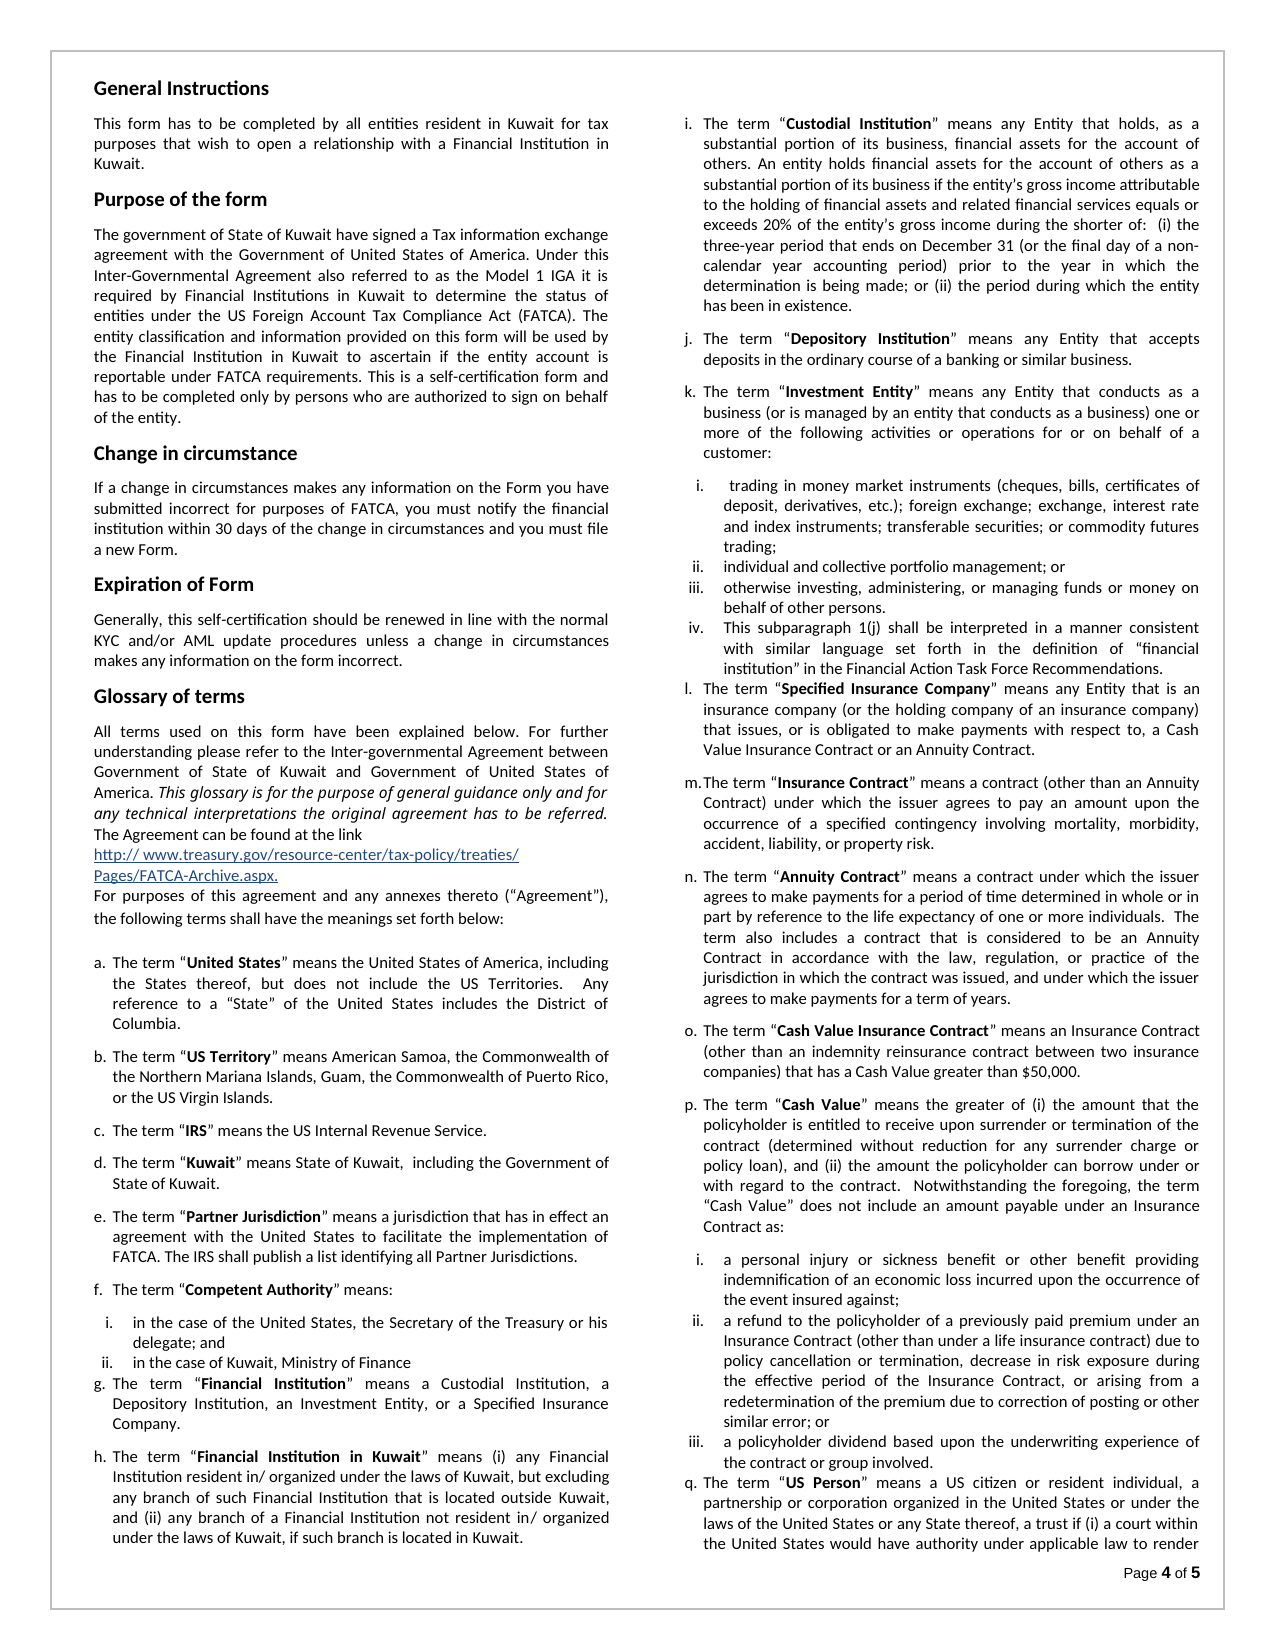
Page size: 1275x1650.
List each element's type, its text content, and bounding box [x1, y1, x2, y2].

text Glossary of terms [94, 683, 609, 708]
list The term “Cash Value Insurance Contract” means an Insurance Contract (other than an indemnity reinsurance contract between two insurance companies) that has a Cash Value greater than $50,000. [684, 1021, 1200, 1082]
list otherwise investing, administering, or managing funds or money on behalf of other persons. [704, 577, 1200, 618]
list This subparagraph 1(j) shall be interpreted in a manner consistent with similar language set forth in the definition of “financial institution” in the Financial Action Task Force Recommendations. [704, 618, 1200, 678]
list The term “Kuwait” means State of Kuwait, including the Government of State of Kuwait. [94, 1153, 609, 1193]
list in the case of Kuwait, Ministry of Finance [113, 1353, 609, 1373]
text For purposes of this agreement and any annexes thereto (“Agreement”), the following terms shall have the meanings set forth below: [94, 885, 609, 929]
text Generally, this self-certification should be renewed in line with the normal KYC and/or AML update procedures unless a change in circumstances makes any information on the form incorrect. [94, 609, 609, 670]
text The government of State of Kuwait have signed a Tax information exchange agreement with the Government of United States of America. Under this Inter-Governmental Agreement also referred to as the Model 1 IGA it is required by Financial Institutions in Kuwait to determine the status of entities under the US Foreign Account Tax Compliance Act (FATCA). The entity classification and information provided on this form will be used by the Financial Institution in Kuwait to ascertain if the entity account is reportable under FATCA requirements. This is a self-certification form and has to be completed only by persons who are authorized to sign on behalf of the entity. [94, 224, 609, 427]
list The term “US Territory” means American Samoa, the Commonwealth of the Northern Mariana Islands, Guam, the Commonwealth of Puerto Rico, or the US Virgin Islands. [94, 1046, 609, 1107]
list The term “Competent Authority” means: [94, 1279, 609, 1299]
list The term “Partner Jurisdiction” means a jurisdiction that has in effect an agreement with the United States to facilitate the implementation of FATCA. The IRS shall publish a list identifying all Partner Jurisdictions. [94, 1206, 609, 1267]
text Pages/FATCA-Archive.aspx. [94, 865, 609, 885]
list The term “Depository Institution” means any Entity that accepts deposits in the ordinary course of a banking or similar business. [684, 328, 1200, 369]
text If a change in circumstances makes any information on the Form you have submitted incorrect for purposes of FATCA, you must notify the financial institution within 30 days of the change in circumstances and you must file a new Form. [94, 478, 609, 559]
text Purpose of the form [94, 186, 609, 212]
list The term “Financial Institution in Kuwait” means (i) any Financial Institution resident in/ organized under the laws of Kuwait, but excluding any branch of such Financial Institution that is located outside Kuwait, and (ii) any branch of a Financial Institution not resident in/ organized under the laws of Kuwait, if such branch is located in Kuwait. [94, 1446, 609, 1548]
list The term “United States” means the United States of America, including the States thereof, but does not include the US Territories. Any reference to a “State” of the United States includes the District of Columbia. [94, 953, 609, 1034]
text Expiration of Form [94, 572, 609, 597]
list The term “Cash Value” means the greater of (i) the amount that the policyholder is entitled to receive upon surrender or termination of the contract (determined without reduction for any surrender charge or policy loan), and (ii) the amount the policyholder can borrow under or with regard to the contract. Notwithstanding the foregoing, the term “Cash Value” does not include an amount payable under an Insurance Contract as: [684, 1094, 1200, 1236]
text All terms used on this form have been explained below. For further understanding please refer to the Inter-governmental Agreement between Government of State of Kuwait and Government of United States of America. This glossary is for the purpose of general guidance only and for any technical interpretations the original agreement has to be referred. The Agreement can be found at the link [94, 721, 609, 844]
list individual and collective portfolio management; or [704, 557, 1200, 577]
list The term “Specified Insurance Company” means any Entity that is an insurance company (or the holding company of an insurance company) that issues, or is obligated to make payments with respect to, a Cash Value Insurance Contract or an Annuity Contract. [684, 678, 1200, 760]
list a refund to the policyholder of a previously paid premium under an Insurance Contract (other than under a life insurance contract) due to policy cancellation or termination, decrease in risk exposure during the effective period of the Insurance Contract, or arising from a redetermination of the premium due to correction of posting or other similar error; or [704, 1310, 1200, 1432]
text Change in circumstance [94, 440, 609, 465]
list The term “Annuity Contract” means a contract under which the issuer agrees to make payments for a period of time determined in whole or in part by reference to the life expectancy of one or more individuals. The term also includes a contract that is considered to be an Annuity Contract in accordance with the law, regulation, or practice of the jurisdiction in which the contract was issued, and under which the issuer agrees to make payments for a term of years. [684, 866, 1200, 1008]
list The term “IRS” means the US Internal Revenue Service. [94, 1120, 609, 1140]
list a policyholder dividend based upon the underwriting experience of the contract or group involved. [704, 1432, 1200, 1472]
list The term “Insurance Contract” means a contract (other than an Annuity Contract) under which the issuer agrees to pay an amount upon the occurrence of a specified contingency involving mortality, morbidity, accident, liability, or property risk. [684, 772, 1200, 853]
list trading in money market instruments (cheques, bills, certificates of deposit, derivatives, etc.); foreign exchange; exchange, interest rate and index instruments; transferable securities; or commodity futures trading; [704, 475, 1200, 557]
list The term “Investment Entity” means any Entity that conducts as a business (or is managed by an entity that conducts as a business) one or more of the following activities or operations for or on behalf of a customer: [684, 382, 1200, 463]
text General Instructions [94, 75, 609, 100]
text http:// www.treasury.gov/resource-center/tax-policy/treaties/ [94, 844, 609, 865]
list a personal injury or sickness benefit or other benefit providing indemnification of an economic loss incurred upon the occurrence of the event insured against; [704, 1249, 1200, 1310]
text This form has to be completed by all entities resident in Kuwait for tax purposes that wish to open a relationship with a Financial Institution in Kuwait. [94, 113, 609, 174]
list in the case of the United States, the Secretary of the Treasury or his delegate; and [113, 1312, 609, 1353]
list The term “Financial Institution” means a Custodial Institution, a Depository Institution, an Investment Entity, or a Specified Insurance Company. [94, 1373, 609, 1434]
list The term “Custodial Institution” means any Entity that holds, as a substantial portion of its business, financial assets for the account of others. An entity holds financial assets for the account of others as a substantial portion of its business if the entity’s gross income attributable to the holding of financial assets and related financial services equals or exceeds 20% of the entity’s gross income during the shorter of: (i) the three-year period that ends on December 31 (or the final day of a non-calendar year accounting period) prior to the year in which the determination is being made; or (ii) the period during which the entity has been in existence. [684, 113, 1200, 316]
